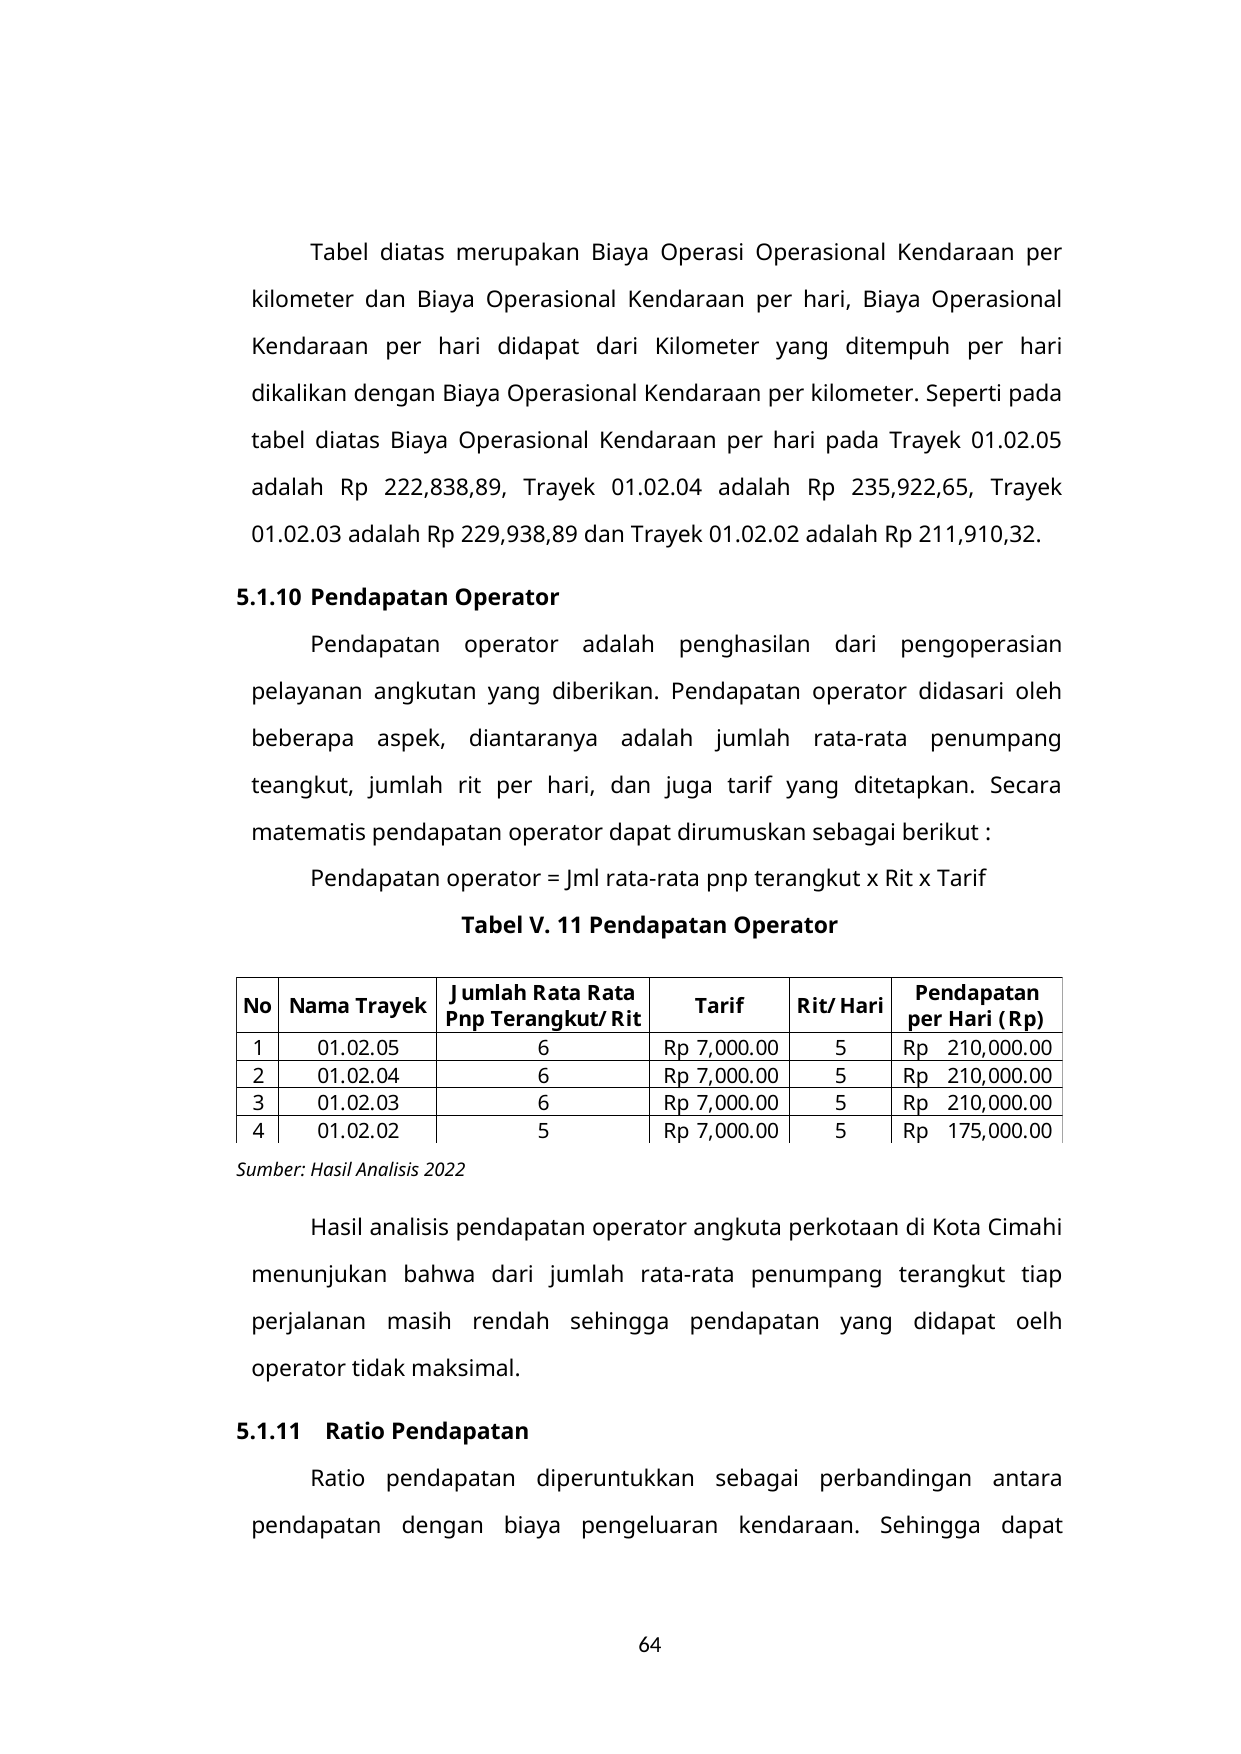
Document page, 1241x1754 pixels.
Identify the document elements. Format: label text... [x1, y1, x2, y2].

text Pendapatan operator adalah penghasilan dari pengoperasian pelayanan angkutan yang diberikan. Pendapatan operator didasari oleh beberapa aspek, diantaranya adalah jumlah rata-rata penumpang teangkut, jumlah rit per hari, dan juga tarif yang ditetapkan. Secara matematis pendapatan operator dapat dirumuskan sebagai berikut : [251, 628, 1063, 847]
text Hasil analisis pendapatan operator angkuta perkotaan di Kota Cimahi menunjukan bahwa dari jumlah rata-rata penumpang terangkut tiap perjalanan masih rendah sehingga pendapatan yang didapat oelh operator tidak maksimal. [251, 1211, 1063, 1383]
text Sumber: Hasil Analisis 2022 [437, 978, 649, 1032]
subtitle Ratio Pendapatan [236, 1415, 1063, 1447]
text Sumber: Hasil Analisis 2022 [790, 978, 891, 1032]
text Sumber: Hasil Analisis 2022 [892, 1061, 1062, 1087]
text Sumber: Hasil Analisis 2022 [650, 1061, 789, 1087]
text Sumber: Hasil Analisis 2022 [650, 1088, 789, 1115]
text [251, 1462, 1063, 1540]
text Sumber: Hasil Analisis 2022 [650, 978, 789, 1032]
text Sumber: Hasil Analisis 2022 [892, 1088, 1062, 1115]
text Sumber: Hasil Analisis 2022 [279, 1088, 436, 1115]
text Sumber: Hasil Analisis 2022 [437, 1061, 649, 1087]
subtitle Pendapatan Operator [236, 581, 1063, 612]
text Tabel V. 11 Pendapatan Operator [236, 909, 1063, 941]
text Sumber: Hasil Analisis 2022 [892, 1033, 1062, 1060]
text Sumber: Hasil Analisis 2022 [437, 1033, 649, 1060]
text Sumber: Hasil Analisis 2022 [237, 978, 278, 1032]
list Pendapatan operator = Jml rata-rata pnp terangkut x Rit x Tarif [310, 862, 1063, 894]
text Sumber: Hasil Analisis 2022 [790, 1088, 891, 1115]
text Sumber: Hasil Analisis 2022 [279, 1061, 436, 1087]
text Sumber: Hasil Analisis 2022 [437, 1088, 649, 1115]
text Sumber: Hasil Analisis 2022 [790, 1033, 891, 1060]
text Sumber: Hasil Analisis 2022 [279, 1033, 436, 1060]
text Sumber: Hasil Analisis 2022 [892, 978, 1062, 1032]
text Sumber: Hasil Analisis 2022 [236, 1116, 1063, 1182]
text Sumber: Hasil Analisis 2022 [650, 1033, 789, 1060]
text Tabel diatas merupakan Biaya Operasi Operasional Kendaraan per kilometer dan Biaya Operasional Kendaraan per hari, Biaya Operasional Kendaraan per hari didapat dari Kilometer yang ditempuh per hari dikalikan dengan Biaya Operasional Kendaraan per kilometer. Seperti pada tabel diatas Biaya Operasional Kendaraan per hari pada Trayek 01.02.05 adalah Rp 222,838,89, Trayek 01.02.04 adalah Rp 235,922,65, Trayek 01.02.03 adalah Rp 229,938,89 dan Trayek 01.02.02 adalah Rp 211,910,32. [251, 236, 1063, 549]
text Sumber: Hasil Analisis 2022 [790, 1061, 891, 1087]
text Sumber: Hasil Analisis 2022 [279, 978, 436, 1032]
